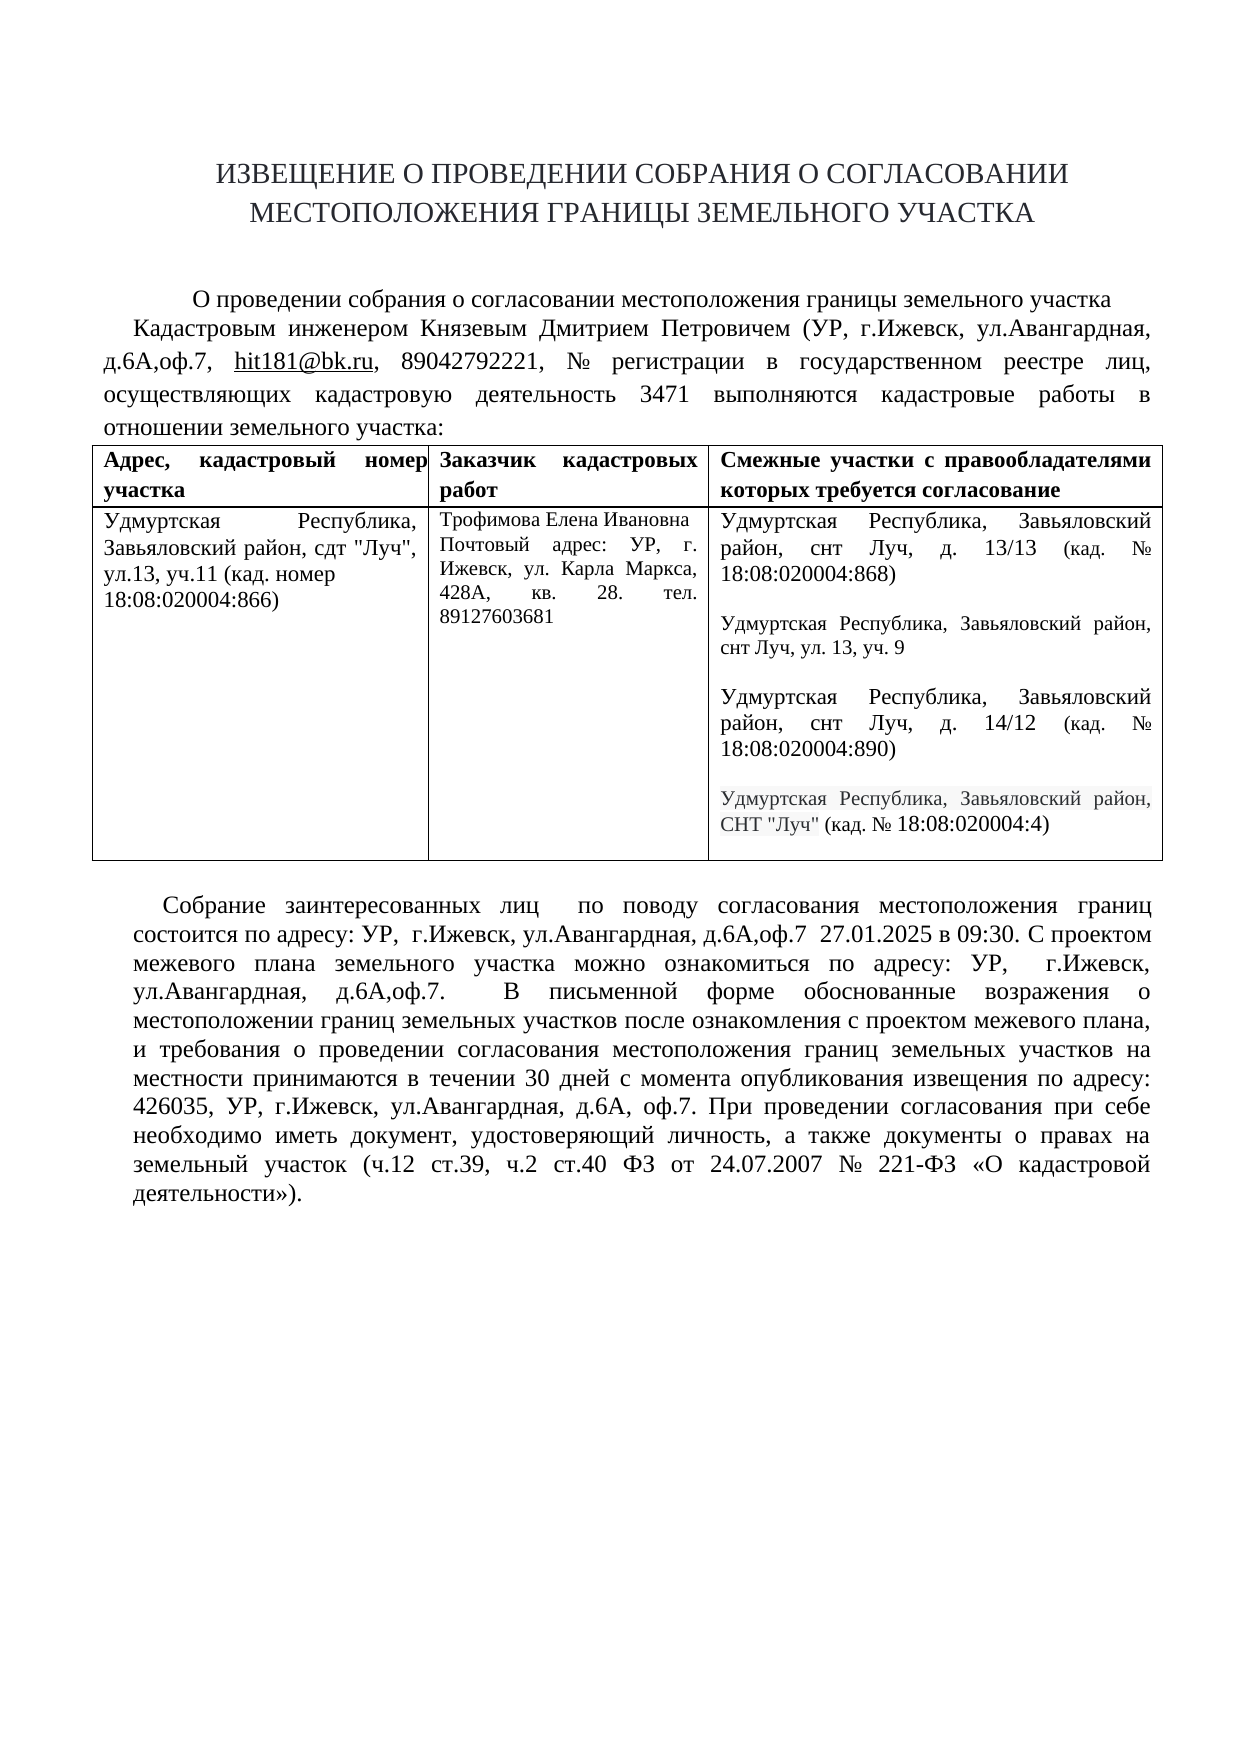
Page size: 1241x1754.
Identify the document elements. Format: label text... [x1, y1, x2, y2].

table_cell Трофимова Елена Ивановна Почтовый адрес: УР, г. Ижевск, ул. Карла Маркса, 428А, кв. 28. тел. 89127603681 [429, 508, 708, 860]
table_header Заказчик кадастровых работ [429, 446, 708, 506]
table_header Адрес, кадастровый номер участка [93, 446, 428, 506]
text Кадастровым инженером Князевым Дмитрием Петровичем (УР, г.Ижевск, ул.Авангардная, д.6А,оф.7, hit181@bk.ru, 89042792221, № регистрации в государственном реестре лиц, осуществляющих кадастровую деятельность 3471 выполняются кадастровые работы в отношении земельного участка: [103, 313, 1152, 441]
text ИЗВЕЩЕНИЕ О ПРОВЕДЕНИИ СОБРАНИЯ О СОГЛАСОВАНИИ МЕСТОПОЛОЖЕНИЯ ГРАНИЦЫ ЗЕМЕЛЬНОГО УЧАСТКА [133, 157, 1152, 229]
table_cell Удмуртская Республика, Завьяловский район, сдт "Луч", ул.13, уч.11 (кад. номер 18:08:020004:866) [93, 508, 428, 860]
text О проведении собрания о согласовании местоположения границы земельного участка [133, 284, 1152, 313]
text Собрание заинтересованных лиц по поводу согласования местоположения границ состоится по адресу: УР, г.Ижевск, ул.Авангардная, д.6А,оф.7 27.01.2025 в 09:30. С проектом межевого плана земельного участка можно ознакомиться по адресу: УР, г.Ижевск, ул.Авангардная, д.6А,оф.7. В письменной форме обоснованные возражения о местоположении границ земельных участков после ознакомления с проектом межевого плана, и требования о проведении согласования местоположения границ земельных участков на местности принимаются в течении 30 дней с момента опубликования извещения по адресу: 426035, УР, г.Ижевск, ул.Авангардная, д.6А, оф.7. При проведении согласования при себе необходимо иметь документ, удостоверяющий личность, а также документы о правах на земельный участок (ч.12 ст.39, ч.2 ст.40 ФЗ от 24.07.2007 № 221-ФЗ «О кадастровой деятельности»). [133, 890, 1152, 1206]
table_header Смежные участки с правообладателями которых требуется согласование [709, 446, 1162, 506]
table_cell Удмуртская Республика, Завьяловский район, снт Луч, д. 13/13 (кад. № 18:08:020004:868) Удмуртская Республика, Завьяловский район, снт Луч, ул. 13, уч. 9 Удмуртская Республика, Завьяловский район, снт Луч, д. 14/12 (кад. № 18:08:020004:890) Удмуртская Республика, Завьяловский район, СНТ "Луч" (кад. № 18:08:020004:4) [709, 508, 1162, 860]
